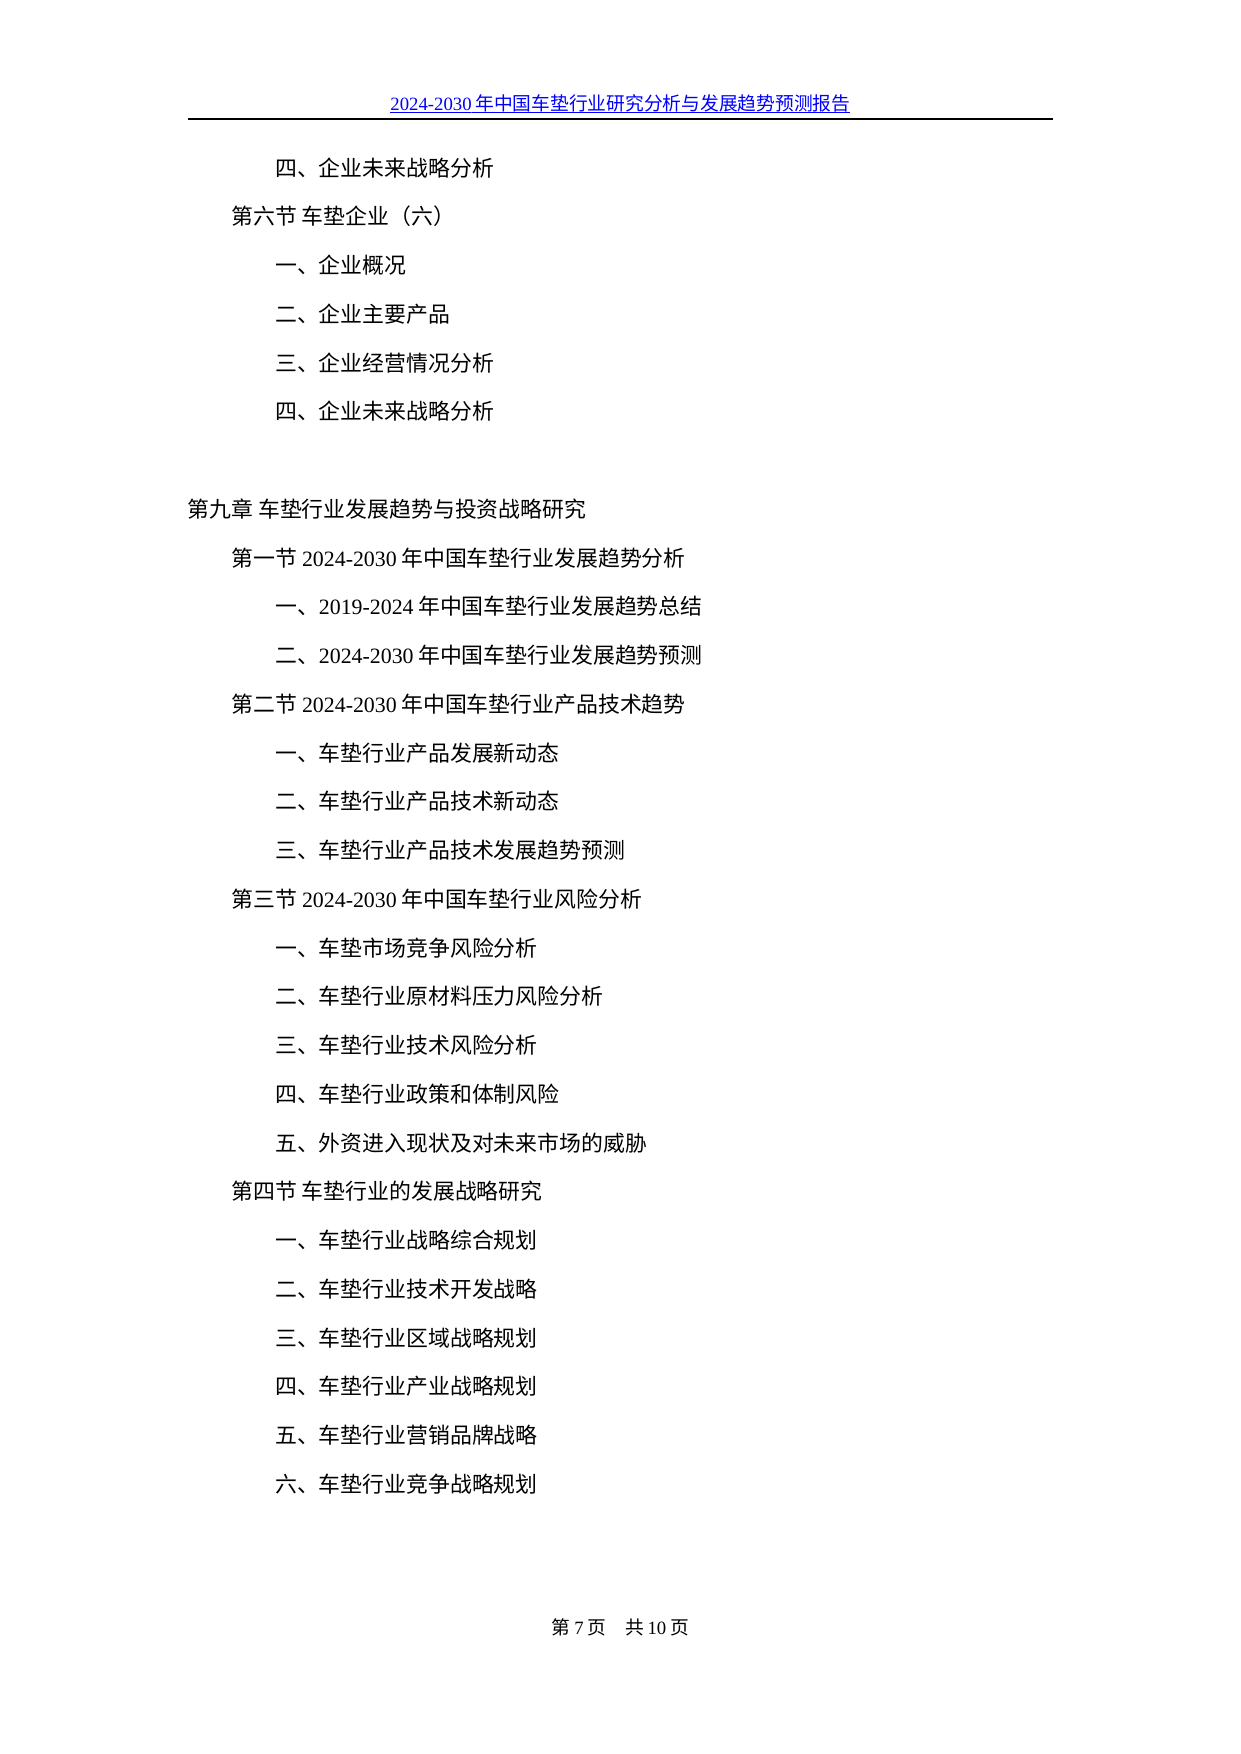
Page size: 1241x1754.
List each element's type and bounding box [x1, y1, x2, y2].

text [187, 150, 1053, 1499]
